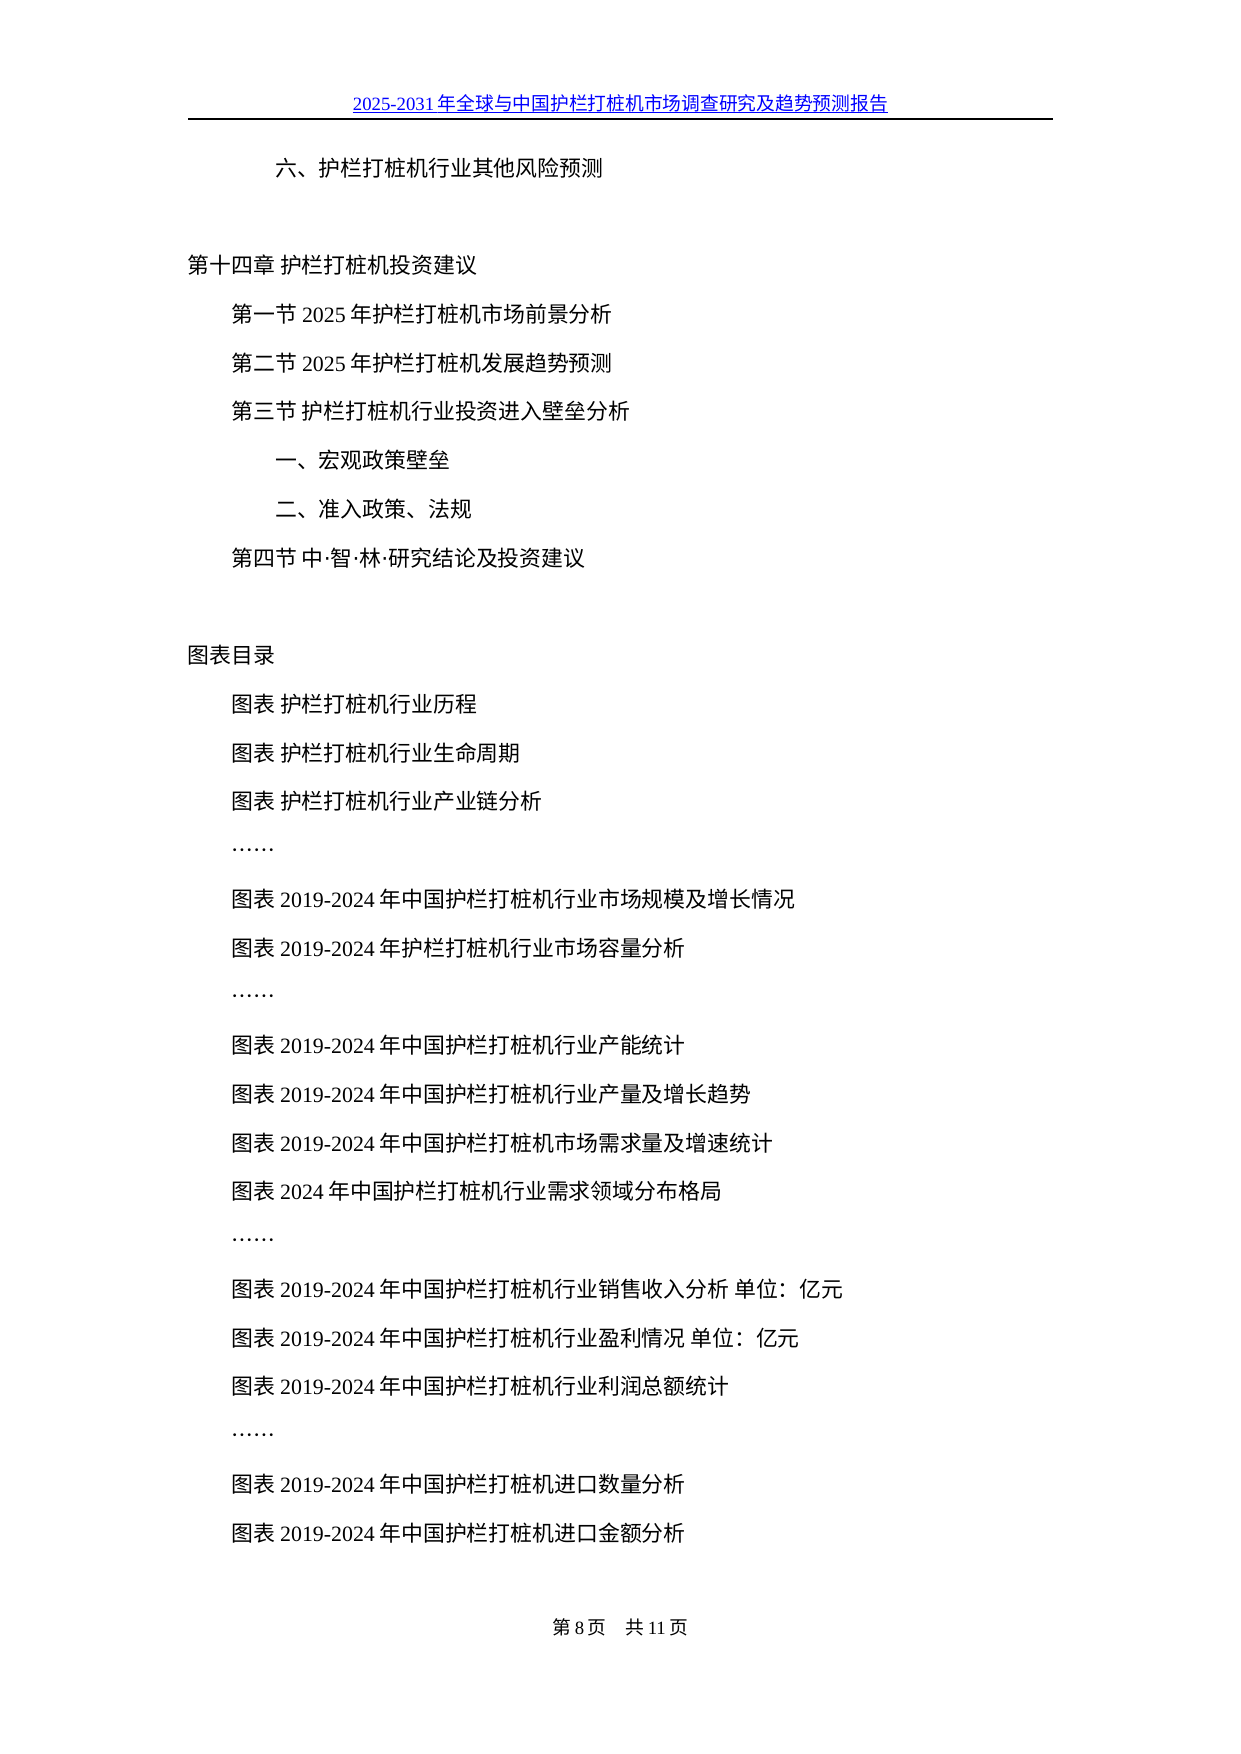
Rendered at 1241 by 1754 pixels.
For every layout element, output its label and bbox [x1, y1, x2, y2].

text [187, 150, 1053, 1548]
